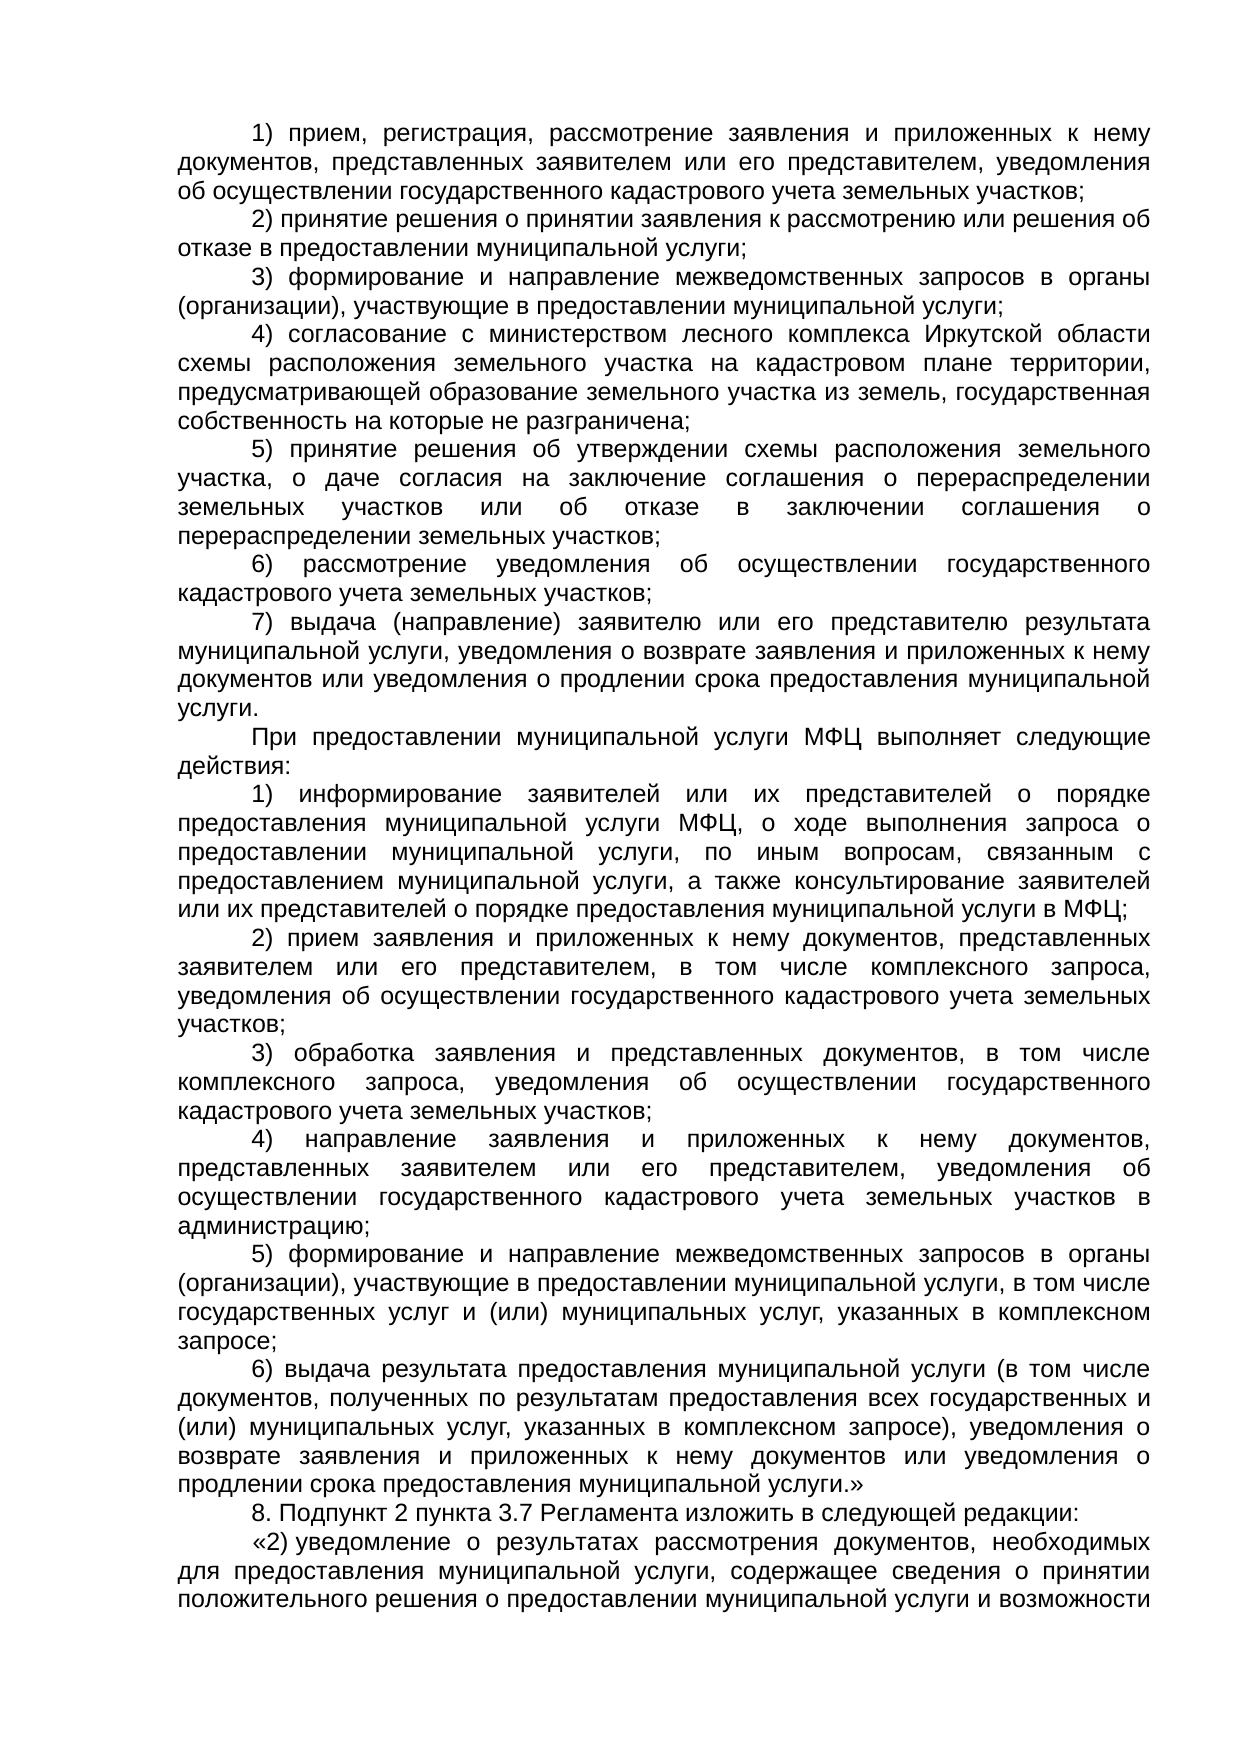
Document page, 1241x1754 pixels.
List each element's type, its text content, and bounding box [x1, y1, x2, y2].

text 5) принятие решения об утверждении схемы расположения земельного участка, о даче согласия на заключение соглашения о перераспределении земельных участков или об отказе в заключении соглашения о перераспределении земельных участков; [177, 434, 1152, 549]
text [177, 1527, 1152, 1613]
text 2) прием заявления и приложенных к нему документов, представленных заявителем или его представителем, в том числе комплексного запроса, уведомления об осуществлении государственного кадастрового учета земельных участков; [177, 923, 1152, 1038]
text 5) формирование и направление межведомственных запросов в органы (организации), участвующие в предоставлении муниципальной услуги, в том числе государственных услуг и (или) муниципальных услуг, указанных в комплексном запросе; [177, 1239, 1152, 1354]
text 7) выдача (направление) заявителю или его представителю результата муниципальной услуги, уведомления о возврате заявления и приложенных к нему документов или уведомления о продлении срока предоставления муниципальной услуги. [177, 607, 1152, 722]
text 6) выдача результата предоставления муниципальной услуги (в том числе документов, полученных по результатам предоставления всех государственных и (или) муниципальных услуг, указанных в комплексном запросе), уведомления о возврате заявления и приложенных к нему документов или уведомления о продлении срока предоставления муниципальной услуги.» [177, 1354, 1152, 1498]
text 2) принятие решения о принятии заявления к рассмотрению или решения об отказе в предоставлении муниципальной услуги; [177, 204, 1152, 262]
text 3) обработка заявления и представленных документов, в том числе комплексного запроса, уведомления об осуществлении государственного кадастрового учета земельных участков; [177, 1038, 1152, 1124]
text 4) направление заявления и приложенных к нему документов, представленных заявителем или его представителем, уведомления об осуществлении государственного кадастрового учета земельных участков в администрацию; [177, 1124, 1152, 1239]
text 6) рассмотрение уведомления об осуществлении государственного кадастрового учета земельных участков; [177, 549, 1152, 607]
text 1) прием, регистрация, рассмотрение заявления и приложенных к нему документов, представленных заявителем или его представителем, уведомления об осуществлении государственного кадастрового учета земельных участков; [177, 118, 1152, 204]
text 8. Подпункт 2 пункта 3.7 Регламента изложить в следующей редакции: [177, 1498, 1152, 1527]
text 3) формирование и направление межведомственных запросов в органы (организации), участвующие в предоставлении муниципальной услуги; [177, 262, 1152, 319]
text При предоставлении муниципальной услуги МФЦ выполняет следующие действия: [177, 722, 1152, 779]
text 4) согласование с министерством лесного комплекса Иркутской области схемы расположения земельного участка на кадастровом плане территории, предусматривающей образование земельного участка из земель, государственная собственность на которые не разграничена; [177, 319, 1152, 434]
text 1) информирование заявителей или их представителей о порядке предоставления муниципальной услуги МФЦ, о ходе выполнения запроса о предоставлении муниципальной услуги, по иным вопросам, связанным с предоставлением муниципальной услуги, а также консультирование заявителей или их представителей о порядке предоставления муниципальной услуги в МФЦ; [177, 779, 1152, 923]
